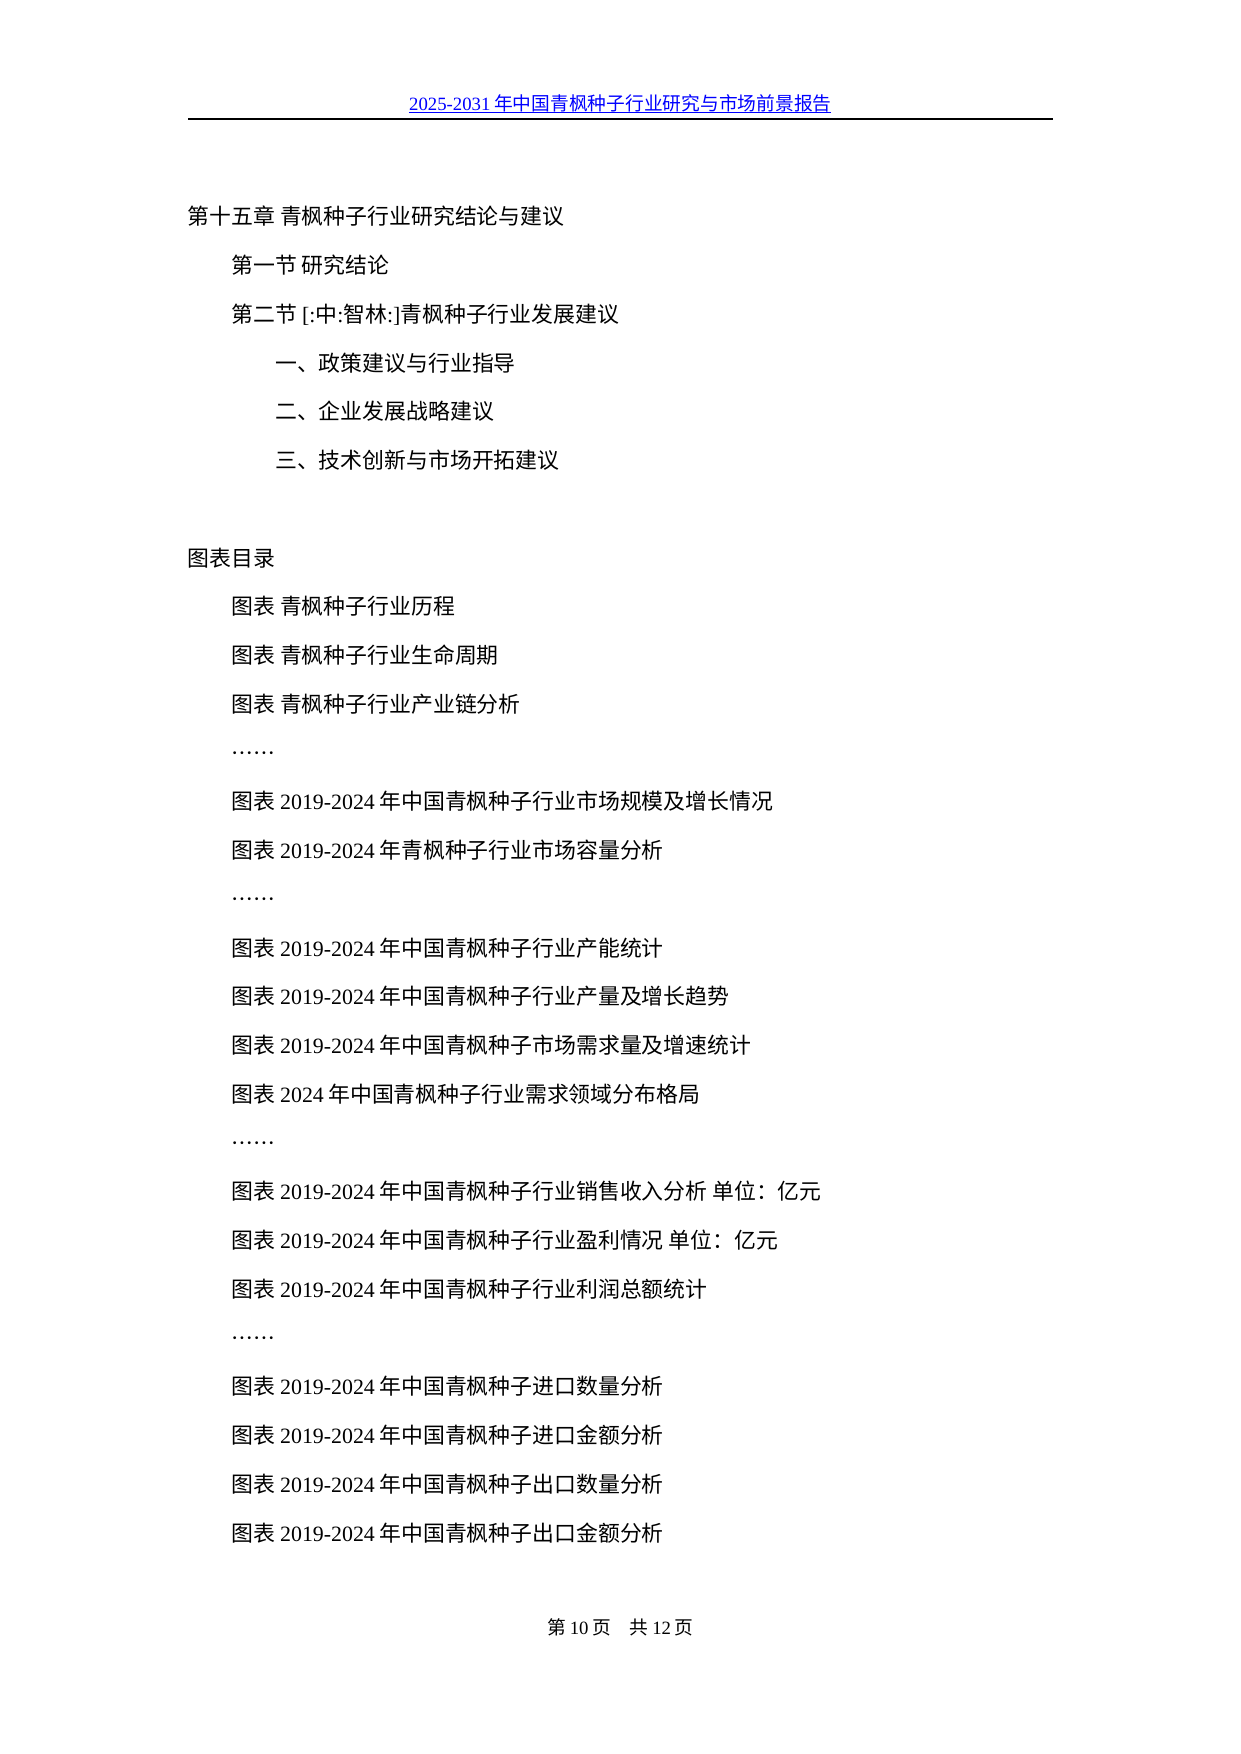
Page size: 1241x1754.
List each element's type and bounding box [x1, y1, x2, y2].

text [187, 150, 1053, 1548]
